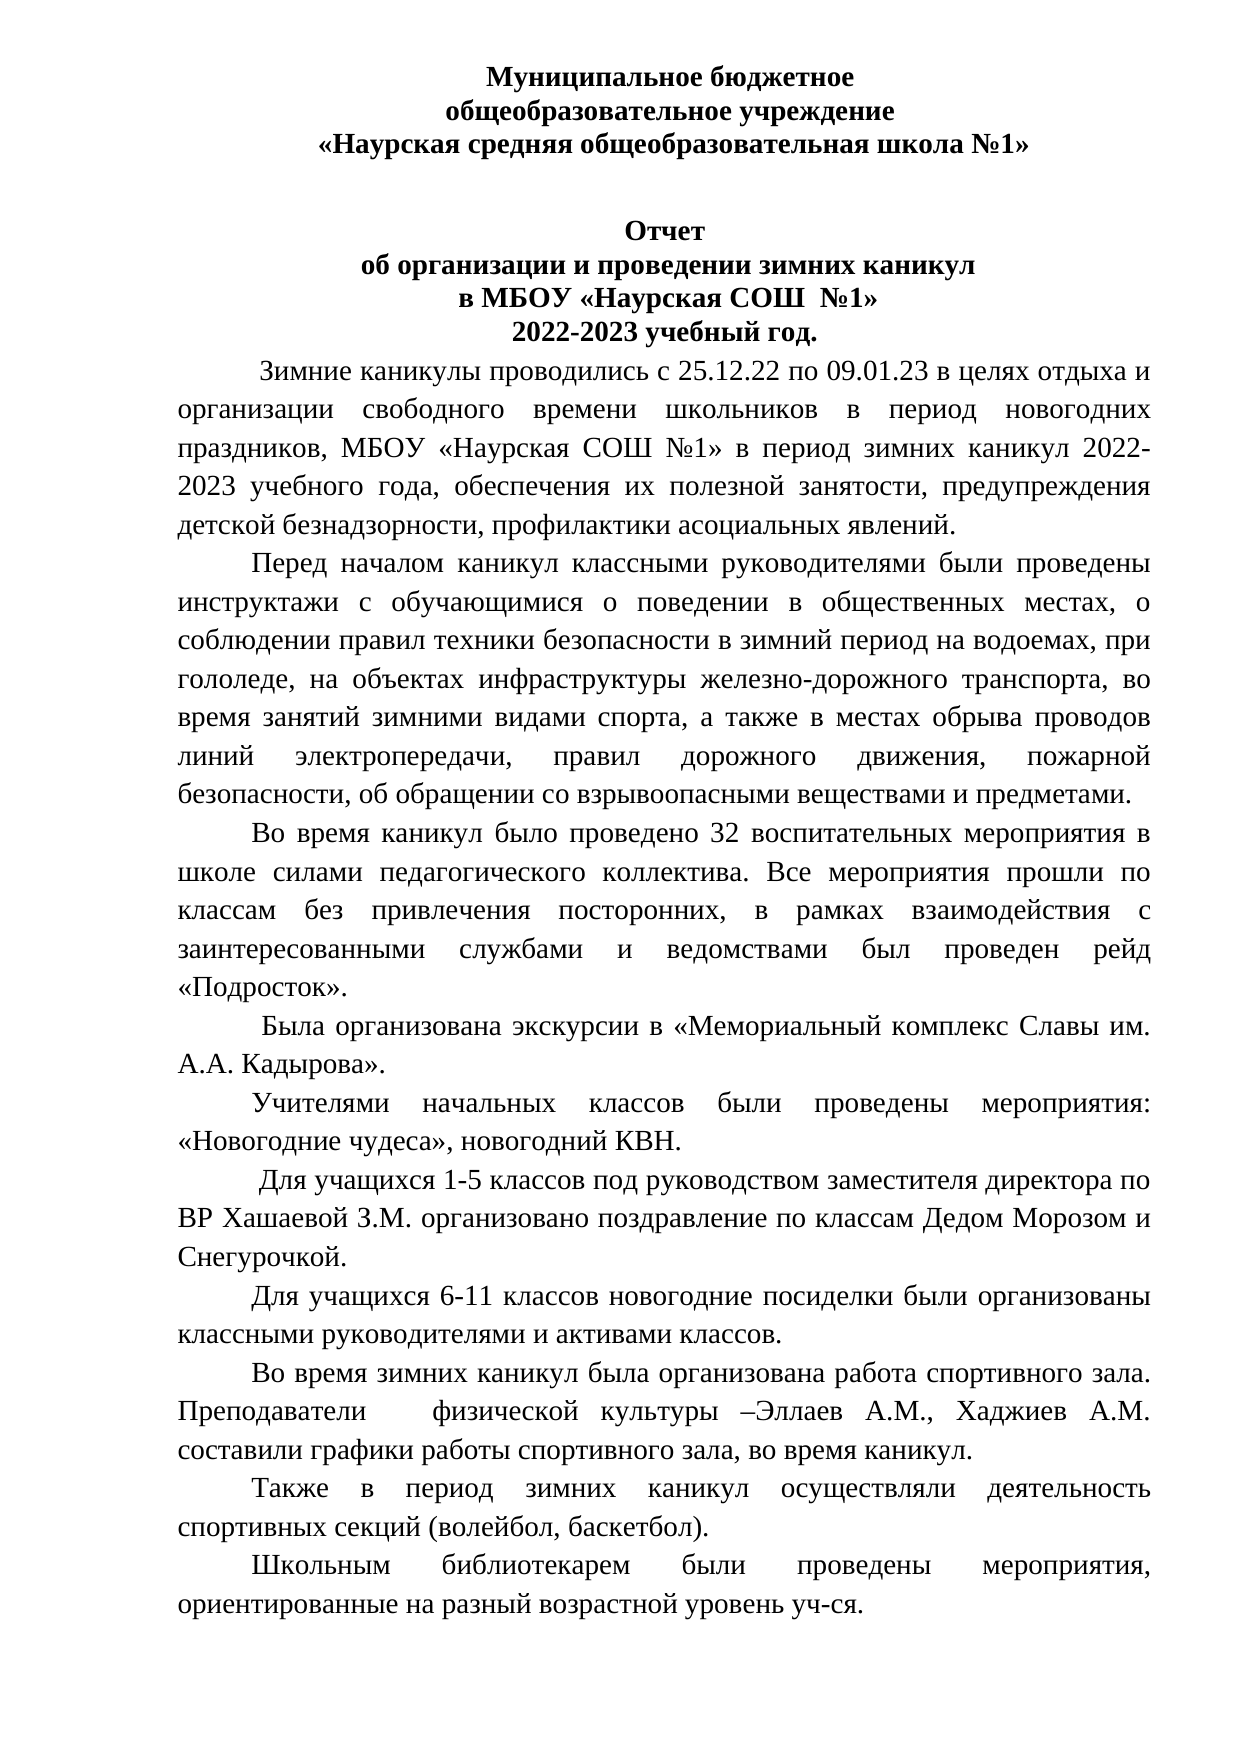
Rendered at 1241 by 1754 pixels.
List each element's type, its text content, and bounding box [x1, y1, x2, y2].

text об организации и проведении зимних каникул [177, 247, 1152, 281]
text Во время каникул было проведено 32 воспитательных мероприятия в школе силами педагогического коллектива. Все мероприятия прошли по классам без привлечения посторонних, в рамках взаимодействия с заинтересованными службами и ведомствами был проведен рейд «Подросток». [177, 815, 1152, 1003]
text Была организована экскурсии в «Мемориальный комплекс Славы им. А.А. Кадырова». [177, 1008, 1152, 1080]
text Перед началом каникул классными руководителями были проведены инструктажи с обучающимися о поведении в общественных местах, о соблюдении правил техники безопасности в зимний период на водоемах, при гололеде, на объектах инфраструктуры железно-дорожного транспорта, во время занятий зимними видами спорта, а также в местах обрыва проводов линий электропередачи, правил дорожного движения, пожарной безопасности, об обращении со взрывоопасными веществами и предметами. [177, 545, 1152, 810]
text 2022-2023 учебный год. [177, 314, 1152, 348]
text в МБОУ «Наурская СОШ №1» [177, 281, 1152, 314]
text Для учащихся 1-5 классов под руководством заместителя директора по ВР Хашаевой З.М. организовано поздравление по классам Дедом Морозом и Снегурочкой. [177, 1162, 1152, 1273]
text Зимние каникулы проводились с 25.12.22 по 09.01.23 в целях отдыха и организации свободного времени школьников в период новогодних праздников, МБОУ «Наурская СОШ №1» в период зимних каникул 2022- 2023 учебного года, обеспечения их полезной занятости, предупреждения детской безнадзорности, профилактики асоциальных явлений. [177, 353, 1152, 540]
text Школьным библиотекарем были проведены мероприятия, ориентированные на разный возрастной уровень уч-ся. [177, 1547, 1152, 1619]
text Также в период зимних каникул осуществляли деятельность спортивных секций (волейбол, баскетбол). [177, 1470, 1152, 1542]
text общеобразовательное учреждение [177, 93, 1163, 126]
text Для учащихся 6-11 классов новогодние посиделки были организованы классными руководителями и активами классов. [177, 1278, 1152, 1350]
text Муниципальное бюджетное [177, 59, 1163, 93]
text Во время зимних каникул была организована работа спортивного зала. Преподаватели физической культуры –Эллаев А.М., Хаджиев А.М. составили графики работы спортивного зала, во время каникул. [177, 1355, 1152, 1465]
text Учителями начальных классов были проведены мероприятия: «Новогодние чудеса», новогодний КВН. [177, 1085, 1152, 1157]
text «Наурская средняя общеобразовательная школа №1» [177, 126, 1163, 160]
text Отчет [177, 213, 1152, 247]
